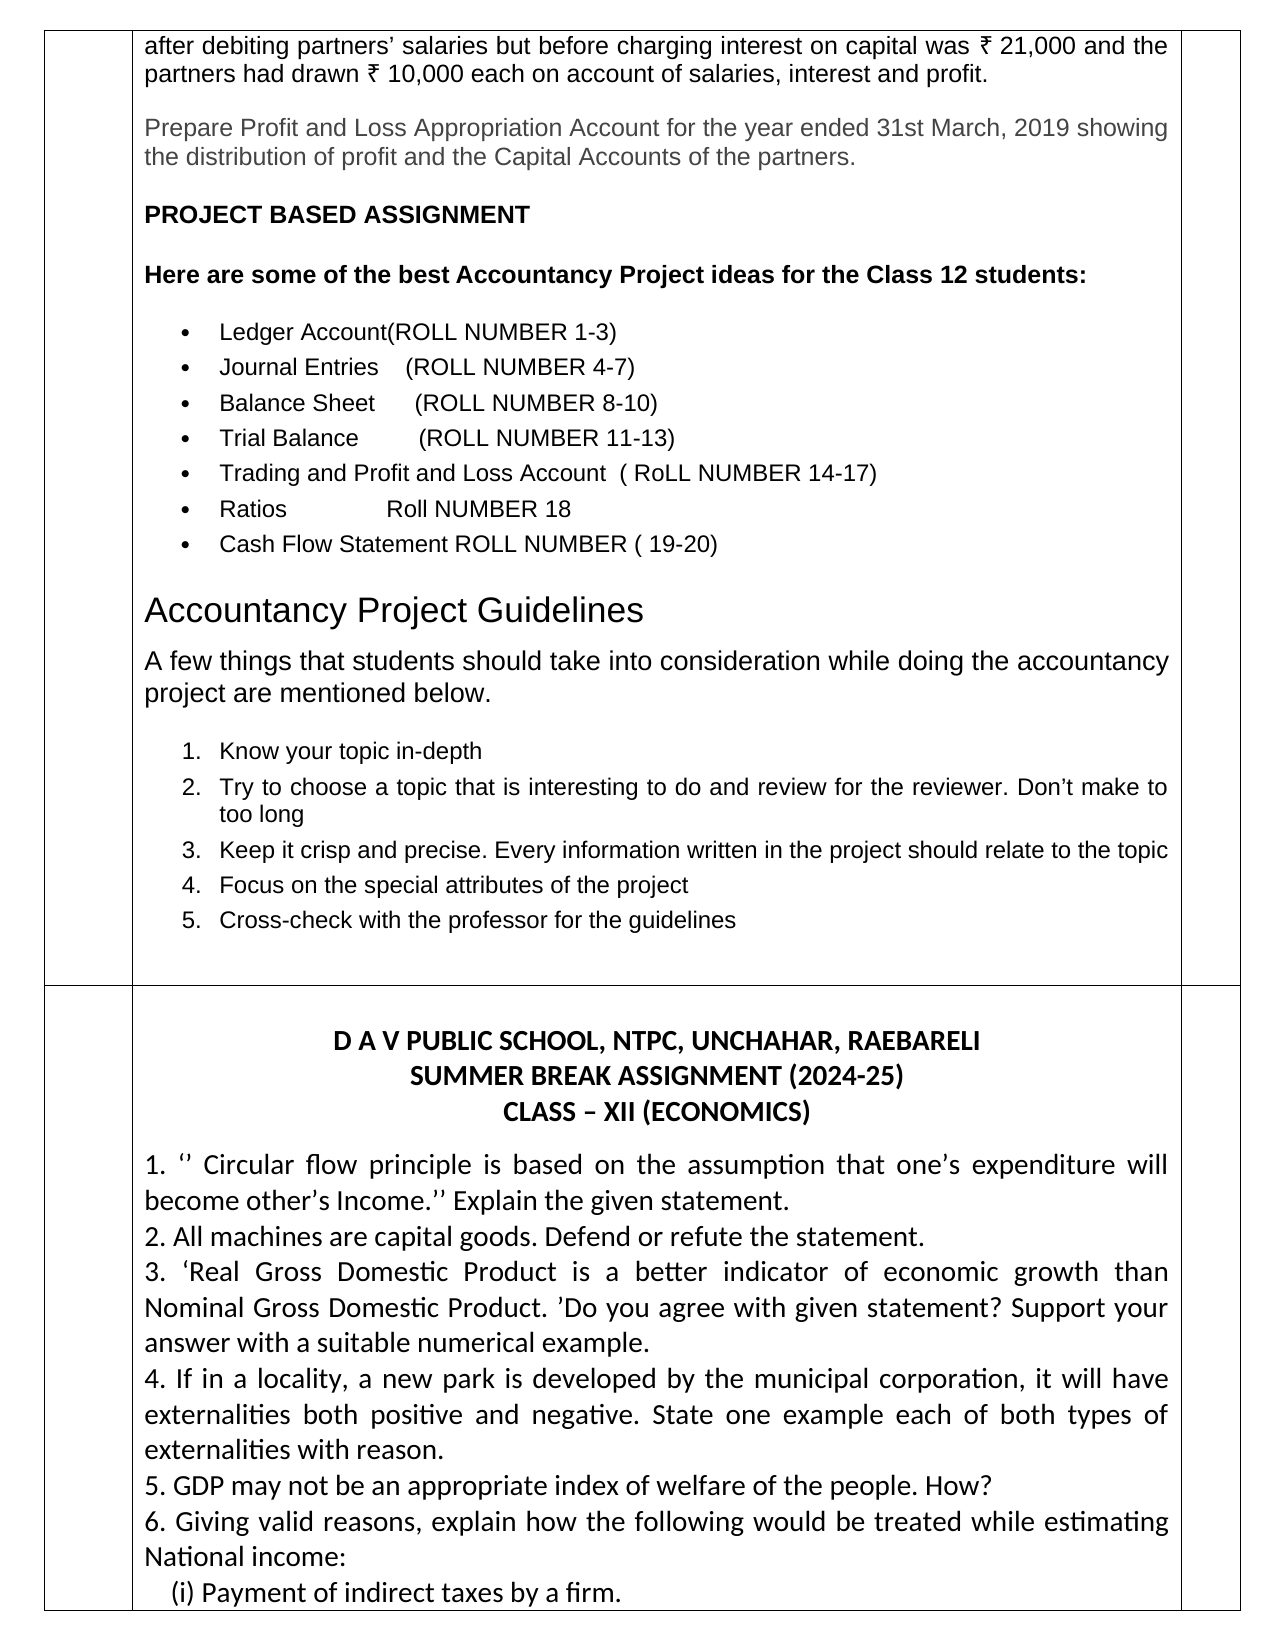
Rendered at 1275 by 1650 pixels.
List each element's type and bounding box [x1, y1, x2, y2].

table_cell [133, 986, 1181, 1609]
table_cell [1182, 986, 1240, 1609]
table_cell [45, 986, 132, 1609]
table_cell [45, 31, 132, 985]
table_cell [133, 31, 1181, 985]
table_cell [1182, 31, 1240, 985]
